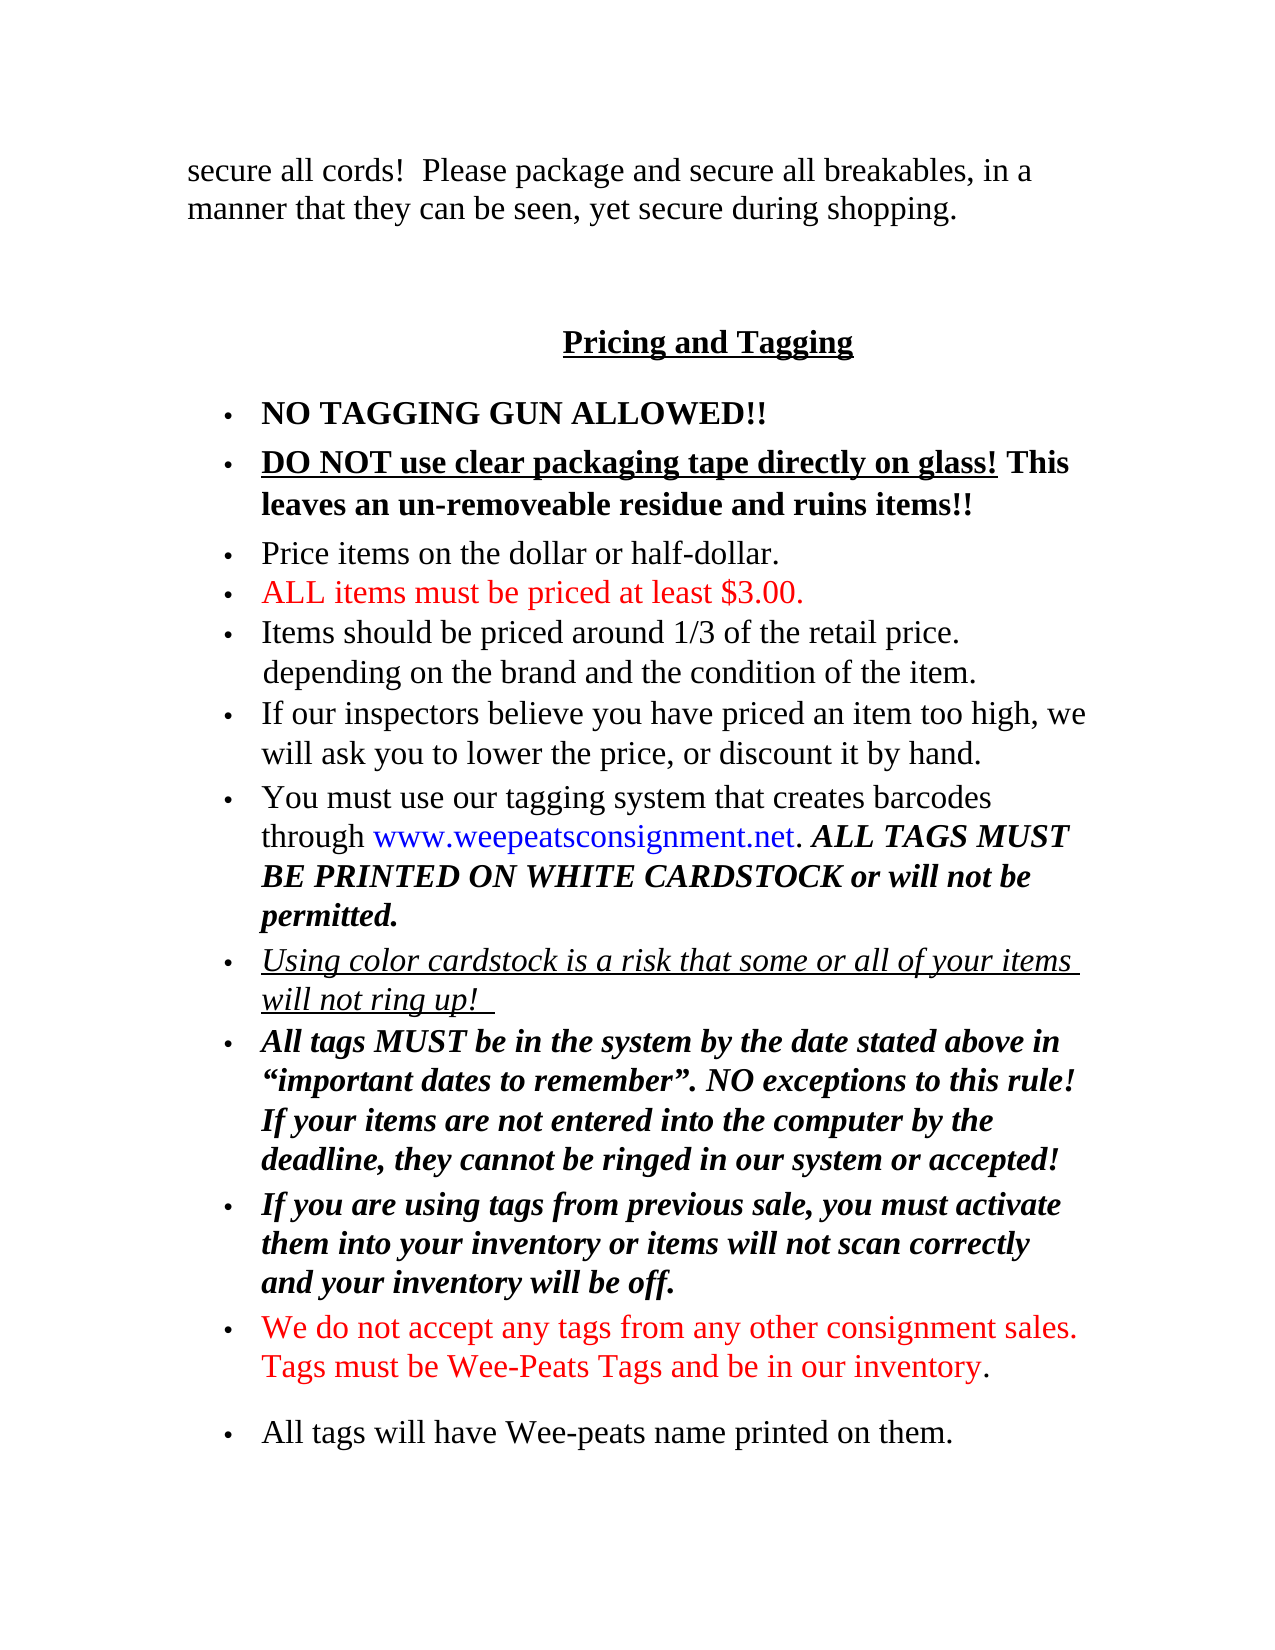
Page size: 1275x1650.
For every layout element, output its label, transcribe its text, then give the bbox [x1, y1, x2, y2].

list Using color cardstock is a risk that some or all of your items will not ring up! [223, 940, 1088, 1018]
list Price items on the dollar or half-dollar. [223, 533, 1088, 571]
list We do not accept any tags from any other consignment sales. Tags must be Wee-Peats Tags and be in our inventory. [223, 1307, 1088, 1385]
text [186, 150, 1088, 226]
text depending on the brand and the condition of the item. [262, 652, 977, 691]
list ALL items must be priced at least $3.00. [223, 573, 1088, 611]
list If you are using tags from previous sale, you must activate them into your inventory or items will not scan correctly and your inventory will be off. [223, 1184, 1088, 1301]
list Items should be priced around 1/3 of the retail price. [223, 613, 1088, 651]
list DO NOT use clear packaging tape directly on glass! This leaves an un-removeable residue and ruins items!! [223, 442, 1088, 522]
list All tags MUST be in the system by the date stated above in “important dates to remember”. NO exceptions to this rule! If your items are not entered into the computer by the deadline, they cannot be ringed in our system or accepted! [223, 1021, 1088, 1178]
list If our inspectors believe you have priced an item too high, we will ask you to lower the price, or discount it by hand. [223, 693, 1088, 771]
text Pricing and Tagging [487, 323, 938, 361]
list NO TAGGING GUN ALLOWED!! [223, 393, 1088, 432]
list You must use our tagging system that creates barcodes through www.weepeatsconsignment.net. ALL TAGS MUST BE PRINTED ON WHITE CARDSTOCK or will not be permitted. [223, 777, 1088, 934]
list All tags will have Wee-peats name printed on them. [223, 1413, 1088, 1451]
